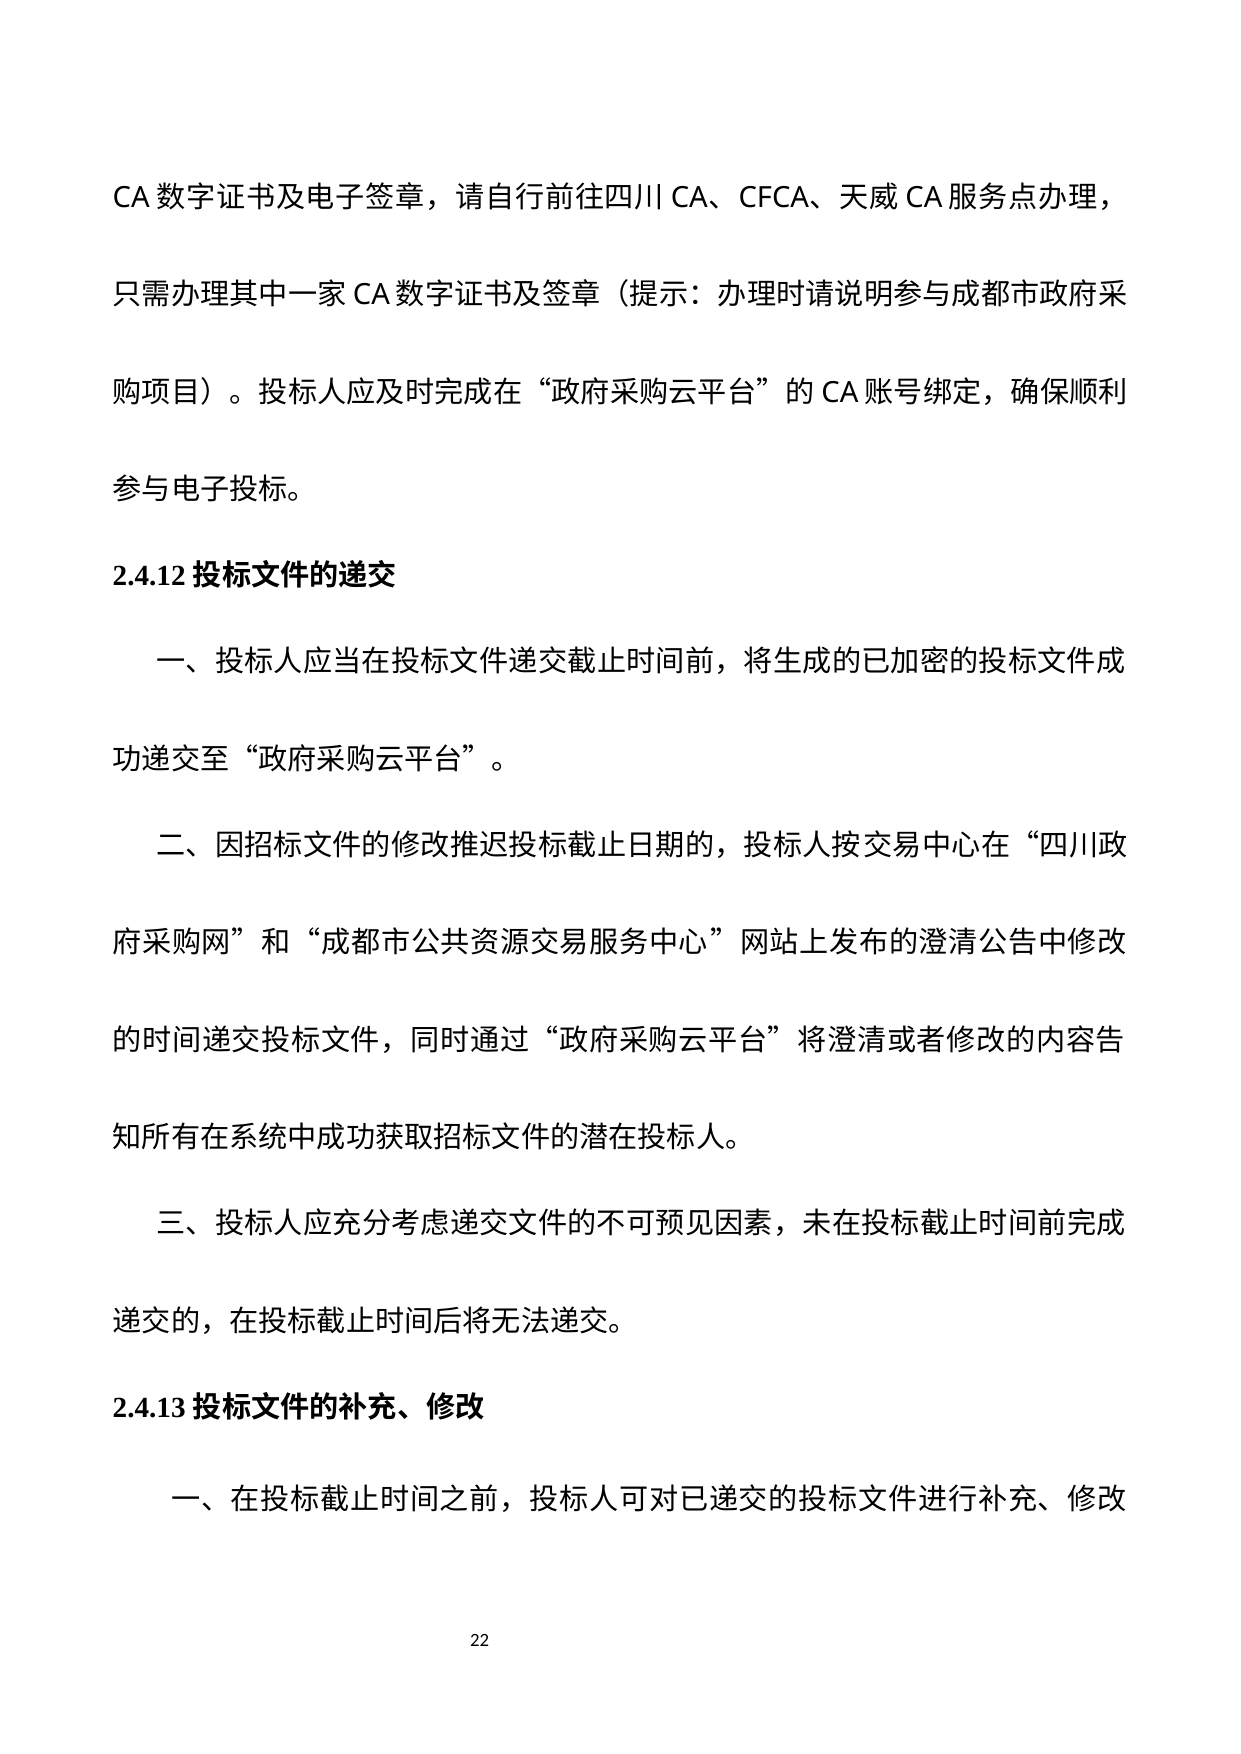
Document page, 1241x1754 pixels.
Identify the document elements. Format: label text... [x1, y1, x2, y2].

subtitle 投标文件的补充、修改 [112, 1372, 1128, 1437]
subtitle 投标文件的递交 [112, 541, 1128, 606]
text 二、因招标文件的修改推迟投标截止日期的，投标人按交易中心在“四川政府采购网”和“成都市公共资源交易服务中心”网站上发布的澄清公告中修改的时间递交投标文件，同时通过“政府采购云平台”将澄清或者修改的内容告知所有在系统中成功获取招标文件的潜在投标人。 [112, 810, 1128, 1168]
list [112, 1464, 1128, 1529]
text 三、投标人应充分考虑递交文件的不可预见因素，未在投标截止时间前完成递交的，在投标截止时间后将无法递交。 [112, 1189, 1128, 1351]
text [112, 162, 1128, 519]
text 一、投标人应当在投标文件递交截止时间前，将生成的已加密的投标文件成功递交至“政府采购云平台”。 [112, 626, 1128, 789]
